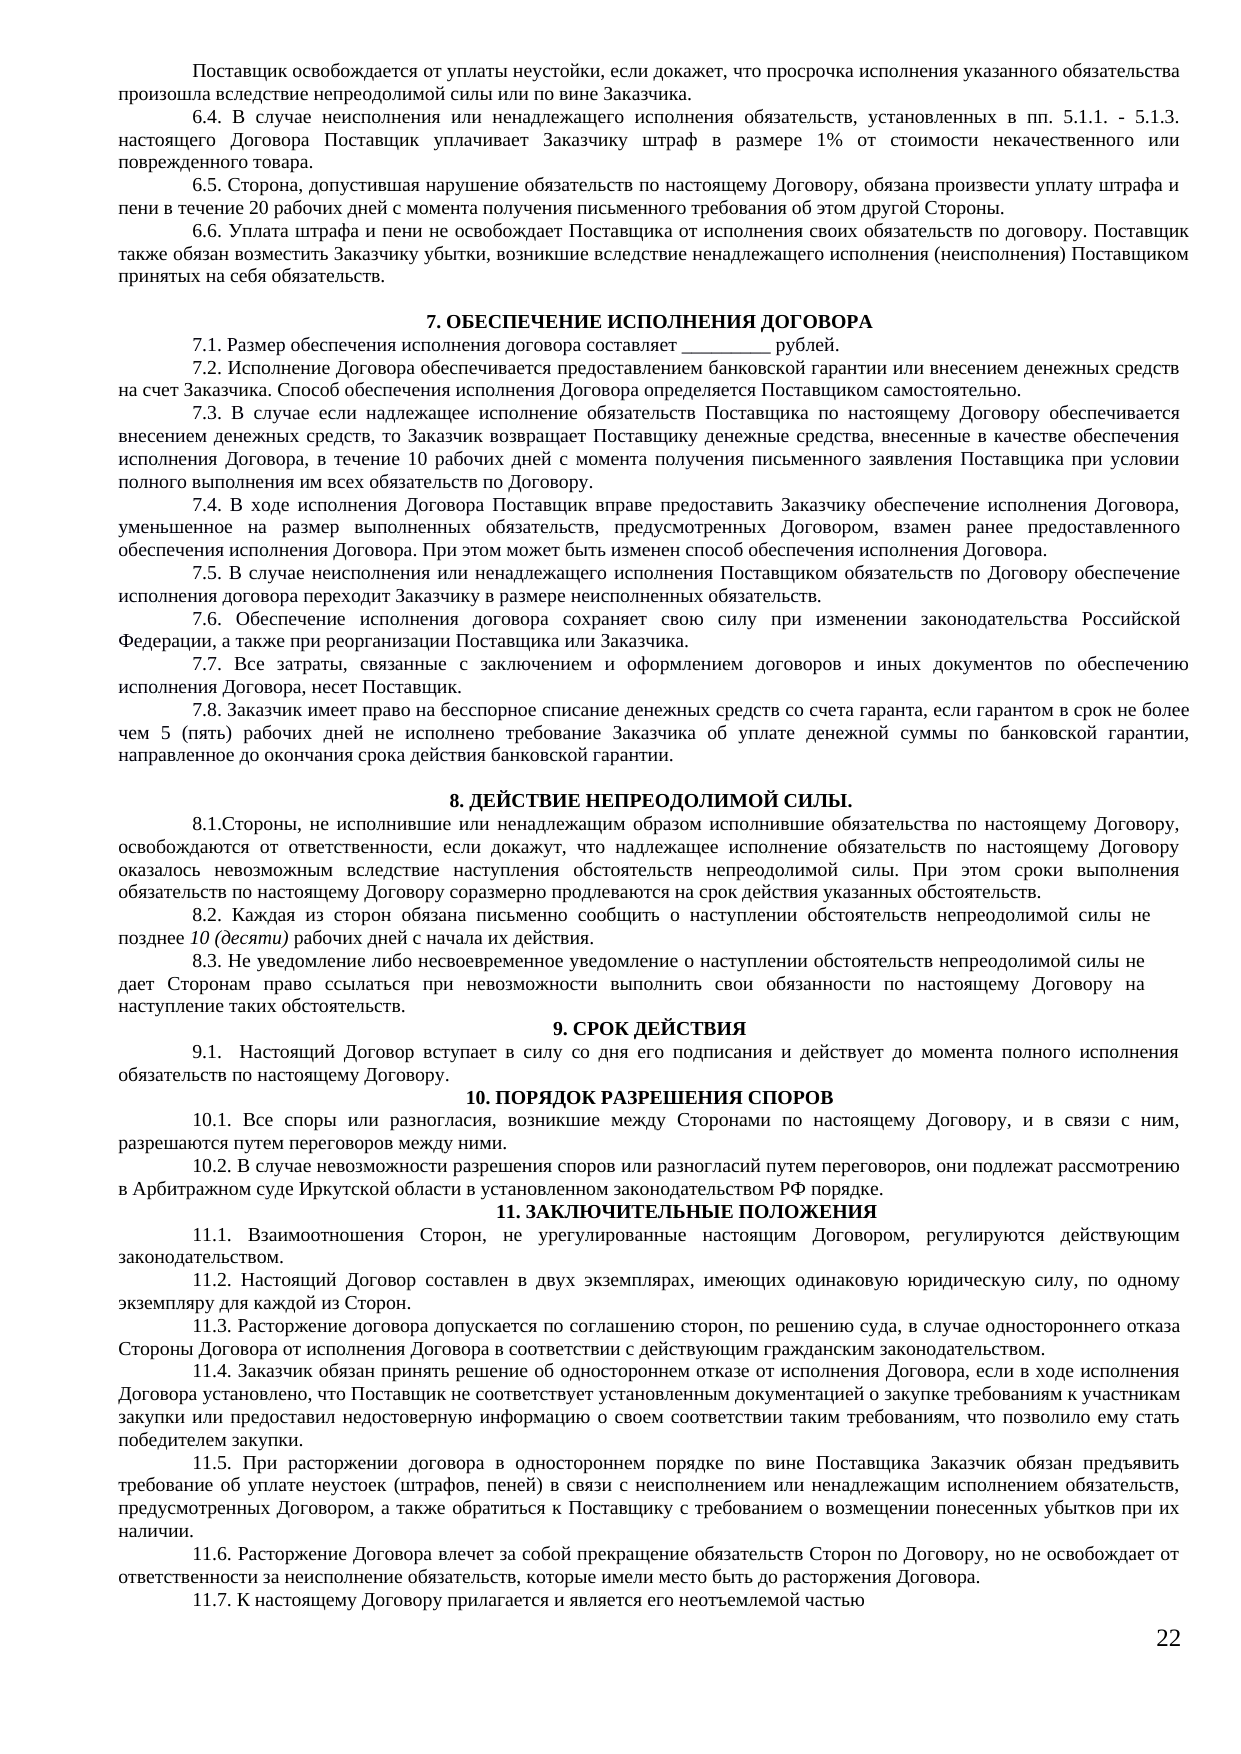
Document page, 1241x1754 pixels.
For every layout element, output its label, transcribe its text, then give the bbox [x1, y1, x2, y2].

text 9.1. Настоящий Договор вступает в силу со дня его подписания и действует до момента полного исполнения обязательств по настоящему Договору. [118, 1040, 1181, 1086]
text 7.3. В случае если надлежащее исполнение обязательств Поставщика по настоящему Договору обеспечивается внесением денежных средств, то Заказчик возвращает Поставщику денежные средства, внесенные в качестве обеспечения исполнения Договора, в течение 10 рабочих дней с момента получения письменного заявления Поставщика при условии полного выполнения им всех обязательств по Договору. [118, 401, 1181, 492]
text 8.2. Каждая из сторон обязана письменно сообщить о наступлении обстоятельств непреодолимой силы не позднее 10 (десяти) рабочих дней с начала их действия. [118, 903, 1152, 949]
text 7.8. Заказчик имеет право на бесспорное списание денежных средств со счета гаранта, если гарантом в срок не более чем 5 (пять) рабочих дней не исполнено требование Заказчика об уплате денежной суммы по банковской гарантии, направленное до окончания срока действия банковской гарантии. [118, 698, 1191, 766]
text 7.2. Исполнение Договора обеспечивается предоставлением банковской гарантии или внесением денежных средств на счет Заказчика. Способ обеспечения исполнения Договора определяется Поставщиком самостоятельно. [118, 356, 1181, 401]
text 8. ДЕЙСТВИЕ НЕПРЕОДОЛИМОЙ СИЛЫ. [156, 789, 1146, 812]
text 8.1.Стороны, не исполнившие или ненадлежащим образом исполнившие обязательства по настоящему Договору, освобождаются от ответственности, если докажут, что надлежащее исполнение обязательств по настоящему Договору оказалось невозможным вследствие наступления обстоятельств непреодолимой силы. При этом сроки выполнения обязательств по настоящему Договору соразмерно продлеваются на срок действия указанных обстоятельств. [118, 812, 1181, 903]
text 6.6. Уплата штрафа и пени не освобождает Поставщика от исполнения своих обязательств по договору. Поставщик также обязан возместить Заказчику убытки, возникшие вследствие ненадлежащего исполнения (неисполнения) Поставщиком принятых на себя обязательств. [118, 219, 1191, 287]
text 7.1. Размер обеспечения исполнения договора составляет _________ рублей. [118, 333, 1181, 356]
text 10. ПОРЯДОК РАЗРЕШЕНИЯ СПОРОВ [118, 1086, 1181, 1108]
text 6.5. Сторона, допустившая нарушение обязательств по настоящему Договору, обязана произвести уплату штрафа и пени в течение 20 рабочих дней с момента получения письменного требования об этом другой Стороны. [118, 173, 1181, 219]
text 7.5. В случае неисполнения или ненадлежащего исполнения Поставщиком обязательств по Договору обеспечение исполнения договора переходит Заказчику в размере неисполненных обязательств. [118, 561, 1181, 607]
text 9. СРОК ДЕЙСТВИЯ [118, 1017, 1181, 1040]
text 11.2. Настоящий Договор составлен в двух экземплярах, имеющих одинаковую юридическую силу, по одному экземпляру для каждой из Сторон. [118, 1268, 1181, 1314]
text 11.4. Заказчик обязан принять решение об одностороннем отказе от исполнения Договора, если в ходе исполнения Договора установлено, что Поставщик не соответствует установленным документацией о закупке требованиям к участникам закупки или предоставил недостоверную информацию о своем соответствии таким требованиям, что позволило ему стать победителем закупки. [118, 1359, 1181, 1451]
text 11.5. При расторжении договора в одностороннем порядке по вине Поставщика Заказчик обязан предъявить требование об уплате неустоек (штрафов, пеней) в связи с неисполнением или ненадлежащим исполнением обязательств, предусмотренных Договором, а также обратиться к Поставщику с требованием о возмещении понесенных убытков при их наличии. [118, 1451, 1181, 1542]
text 11.6. Расторжение Договора влечет за собой прекращение обязательств Сторон по Договору, но не освобождает от ответственности за неисполнение обязательств, которые имели место быть до расторжения Договора. [118, 1542, 1181, 1587]
text Поставщик освобождается от уплаты неустойки, если докажет, что просрочка исполнения указанного обязательства произошла вследствие непреодолимой силы или по вине Заказчика. [118, 59, 1181, 105]
text 10.2. В случае невозможности разрешения споров или разногласий путем переговоров, они подлежат рассмотрению в Арбитражном суде Иркутской области в установленном законодательством РФ порядке. [118, 1154, 1181, 1200]
text 11.1. Взаимоотношения Сторон, не урегулированные настоящим Договором, регулируются действующим законодательством. [118, 1222, 1181, 1268]
text 7.4. В ходе исполнения Договора Поставщик вправе предоставить Заказчику обеспечение исполнения Договора, уменьшенное на размер выполненных обязательств, предусмотренных Договором, взамен ранее предоставленного обеспечения исполнения Договора. При этом может быть изменен способ обеспечения исполнения Договора. [118, 492, 1181, 561]
text 10.1. Все споры или разногласия, возникшие между Сторонами по настоящему Договору, и в связи с ним, разрешаются путем переговоров между ними. [118, 1108, 1181, 1154]
text 7. ОБЕСПЕЧЕНИЕ ИСПОЛНЕНИЯ ДОГОВОРА [118, 310, 1181, 333]
text 7.6. Обеспечение исполнения договора сохраняет свою силу при изменении законодательства Российской Федерации, а также при реорганизации Поставщика или Заказчика. [118, 607, 1181, 652]
text 6.4. В случае неисполнения или ненадлежащего исполнения обязательств, установленных в пп. 5.1.1. - 5.1.3. настоящего Договора Поставщик уплачивает Заказчику штраф в размере 1% от стоимости некачественного или поврежденного товара. [118, 105, 1181, 173]
text 11.7. К настоящему Договору прилагается и является его неотъемлемой частью [118, 1587, 1181, 1610]
text 11.3. Расторжение договора допускается по соглашению сторон, по решению суда, в случае одностороннего отказа Стороны Договора от исполнения Договора в соответствии с действующим гражданским законодательством. [118, 1314, 1181, 1359]
text 8.3. Не уведомление либо несвоевременное уведомление о наступлении обстоятельств непреодолимой силы не дает Сторонам право ссылаться при невозможности выполнить свои обязанности по настоящему Договору на наступление таких обстоятельств. [118, 949, 1146, 1017]
text 7.7. Все затраты, связанные с заключением и оформлением договоров и иных документов по обеспечению исполнения Договора, несет Поставщик. [118, 652, 1191, 698]
text 11. ЗАКЛЮЧИТЕЛЬНЫЕ ПОЛОЖЕНИЯ [118, 1200, 1181, 1222]
